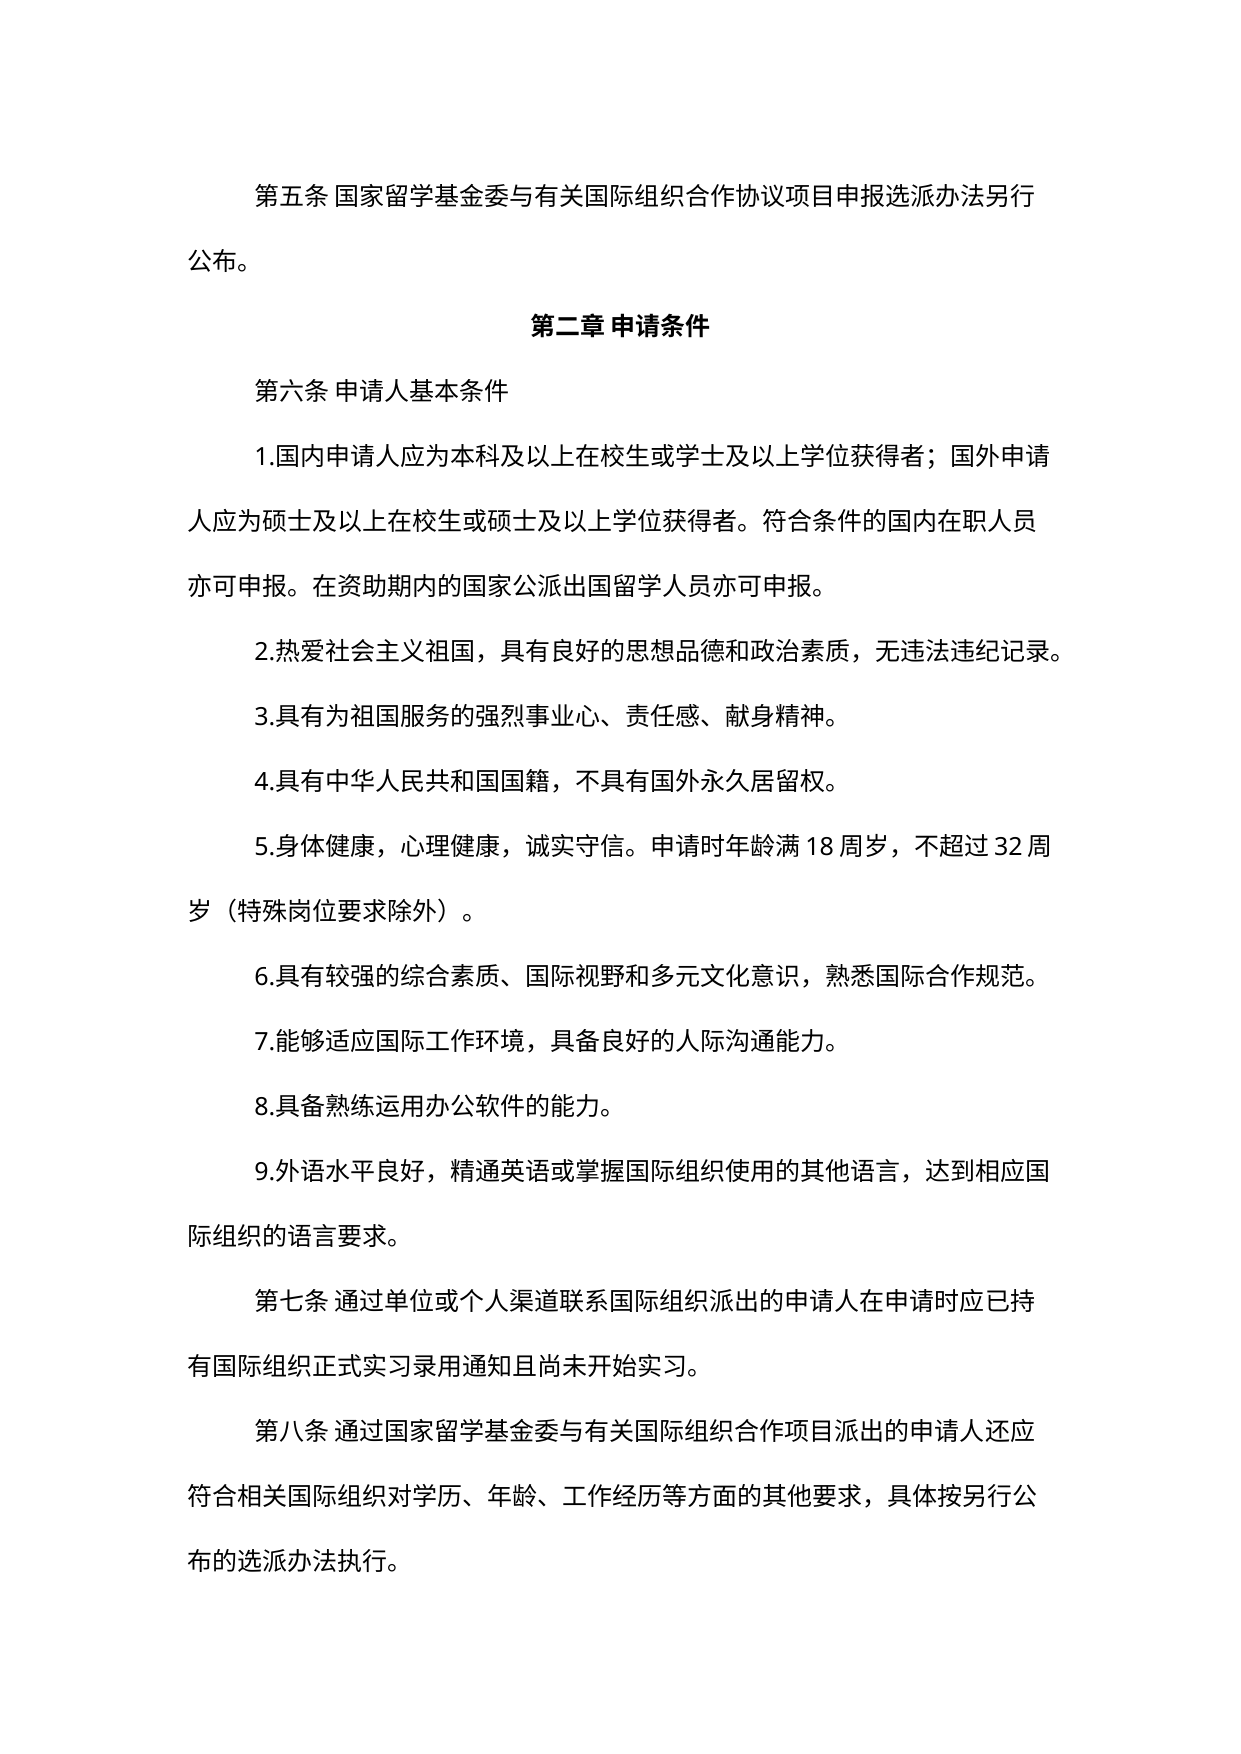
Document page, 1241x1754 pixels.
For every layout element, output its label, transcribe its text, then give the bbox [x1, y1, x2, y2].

text 4.具有中华人民共和国国籍，不具有国外永久居留权。 [187, 747, 1053, 812]
text 第五条 国家留学基金委与有关国际组织合作协议项目申报选派办法另行公布。 [187, 162, 1053, 292]
text 第八条 通过国家留学基金委与有关国际组织合作项目派出的申请人还应符合相关国际组织对学历、年龄、工作经历等方面的其他要求，具体按另行公布的选派办法执行。 [187, 1397, 1053, 1592]
text 8.具备熟练运用办公软件的能力。 [187, 1072, 1053, 1137]
text 第二章 申请条件 [187, 292, 1053, 357]
text 9.外语水平良好，精通英语或掌握国际组织使用的其他语言，达到相应国际组织的语言要求。 [187, 1137, 1053, 1267]
text 第七条 通过单位或个人渠道联系国际组织派出的申请人在申请时应已持有国际组织正式实习录用通知且尚未开始实习。 [187, 1267, 1053, 1397]
text 1.国内申请人应为本科及以上在校生或学士及以上学位获得者；国外申请人应为硕士及以上在校生或硕士及以上学位获得者。符合条件的国内在职人员亦可申报。在资助期内的国家公派出国留学人员亦可申报。 [187, 422, 1053, 617]
text 2.热爱社会主义祖国，具有良好的思想品德和政治素质，无违法违纪记录。 [187, 617, 1053, 682]
text 5.身体健康，心理健康，诚实守信。申请时年龄满18周岁，不超过32周岁（特殊岗位要求除外）。 [187, 812, 1053, 942]
text 3.具有为祖国服务的强烈事业心、责任感、献身精神。 [187, 682, 1053, 747]
text 6.具有较强的综合素质、国际视野和多元文化意识，熟悉国际合作规范。 [187, 942, 1053, 1007]
text 第六条 申请人基本条件 [187, 357, 1053, 422]
text 7.能够适应国际工作环境，具备良好的人际沟通能力。 [187, 1007, 1053, 1072]
